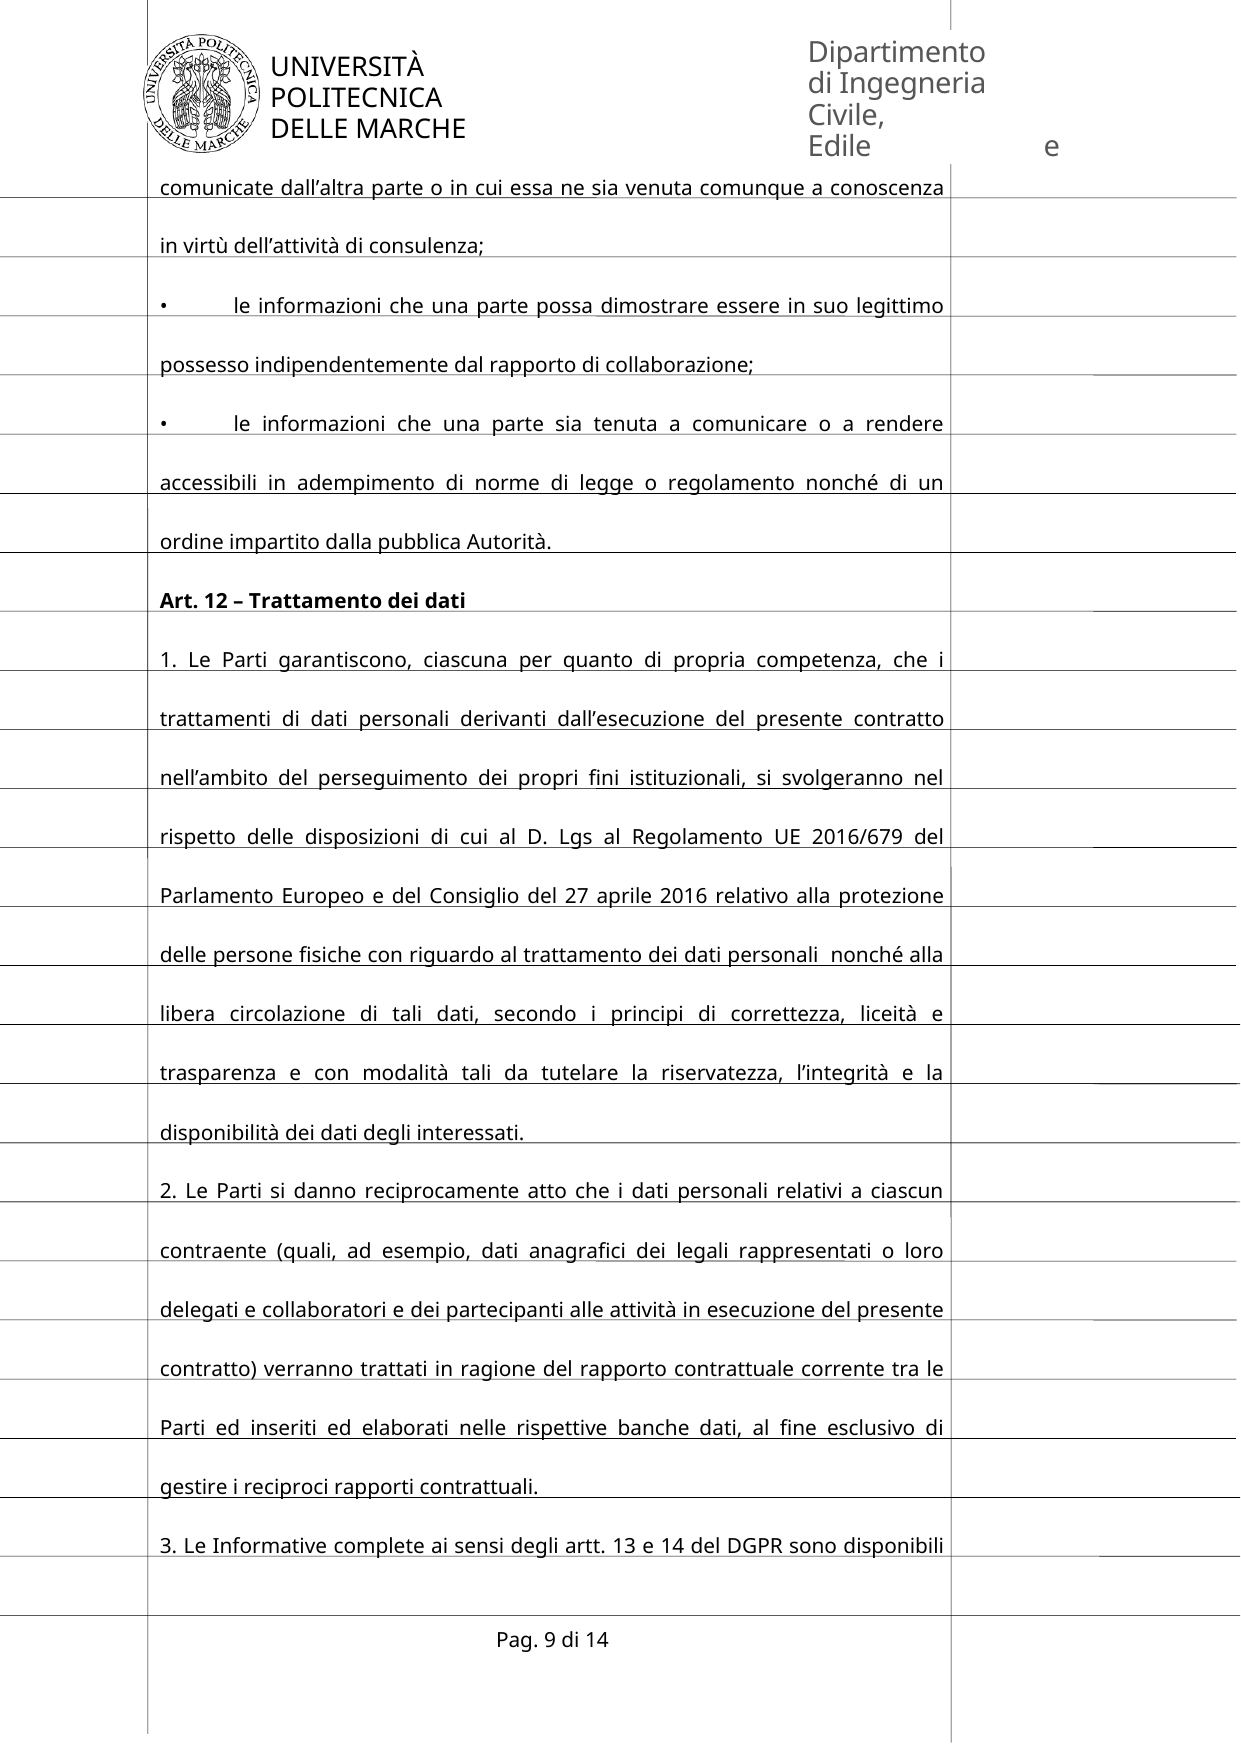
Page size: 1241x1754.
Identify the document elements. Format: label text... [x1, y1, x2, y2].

text • le informazioni che una parte possa dimostrare essere in suo legittimo possesso indipendentemente dal rapporto di collaborazione; [159, 266, 945, 384]
text 2. Le Parti si danno reciprocamente atto che i dati personali relativi a ciascun contraente (quali, ad esempio, dati anagrafici dei legali rappresentati o loro delegati e collaboratori e dei partecipanti alle attività in esecuzione del presente contratto) verranno trattati in ragione del rapporto contrattuale corrente tra le Parti ed inseriti ed elaborati nelle rispettive banche dati, al fine esclusivo di gestire i reciproci rapporti contrattuali. [159, 1152, 945, 1506]
text Art. 12 – Trattamento dei dati [159, 561, 945, 620]
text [159, 148, 945, 266]
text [159, 1506, 945, 1565]
text • le informazioni che una parte sia tenuta a comunicare o a rendere accessibili in adempimento di norme di legge o regolamento nonché di un ordine impartito dalla pubblica Autorità. [159, 384, 945, 561]
text 1. Le Parti garantiscono, ciascuna per quanto di propria competenza, che i trattamenti di dati personali derivanti dall’esecuzione del presente contratto nell’ambito del perseguimento dei propri fini istituzionali, si svolgeranno nel rispetto delle disposizioni di cui al D. Lgs al Regolamento UE 2016/679 del Parlamento Europeo e del Consiglio del 27 aprile 2016 relativo alla protezione delle persone fisiche con riguardo al trattamento dei dati personali nonché alla libera circolazione di tali dati, secondo i principi di correttezza, liceità e trasparenza e con modalità tali da tutelare la riservatezza, l’integrità e la disponibilità dei dati degli interessati. [159, 620, 945, 1152]
picture [141, 32, 262, 155]
